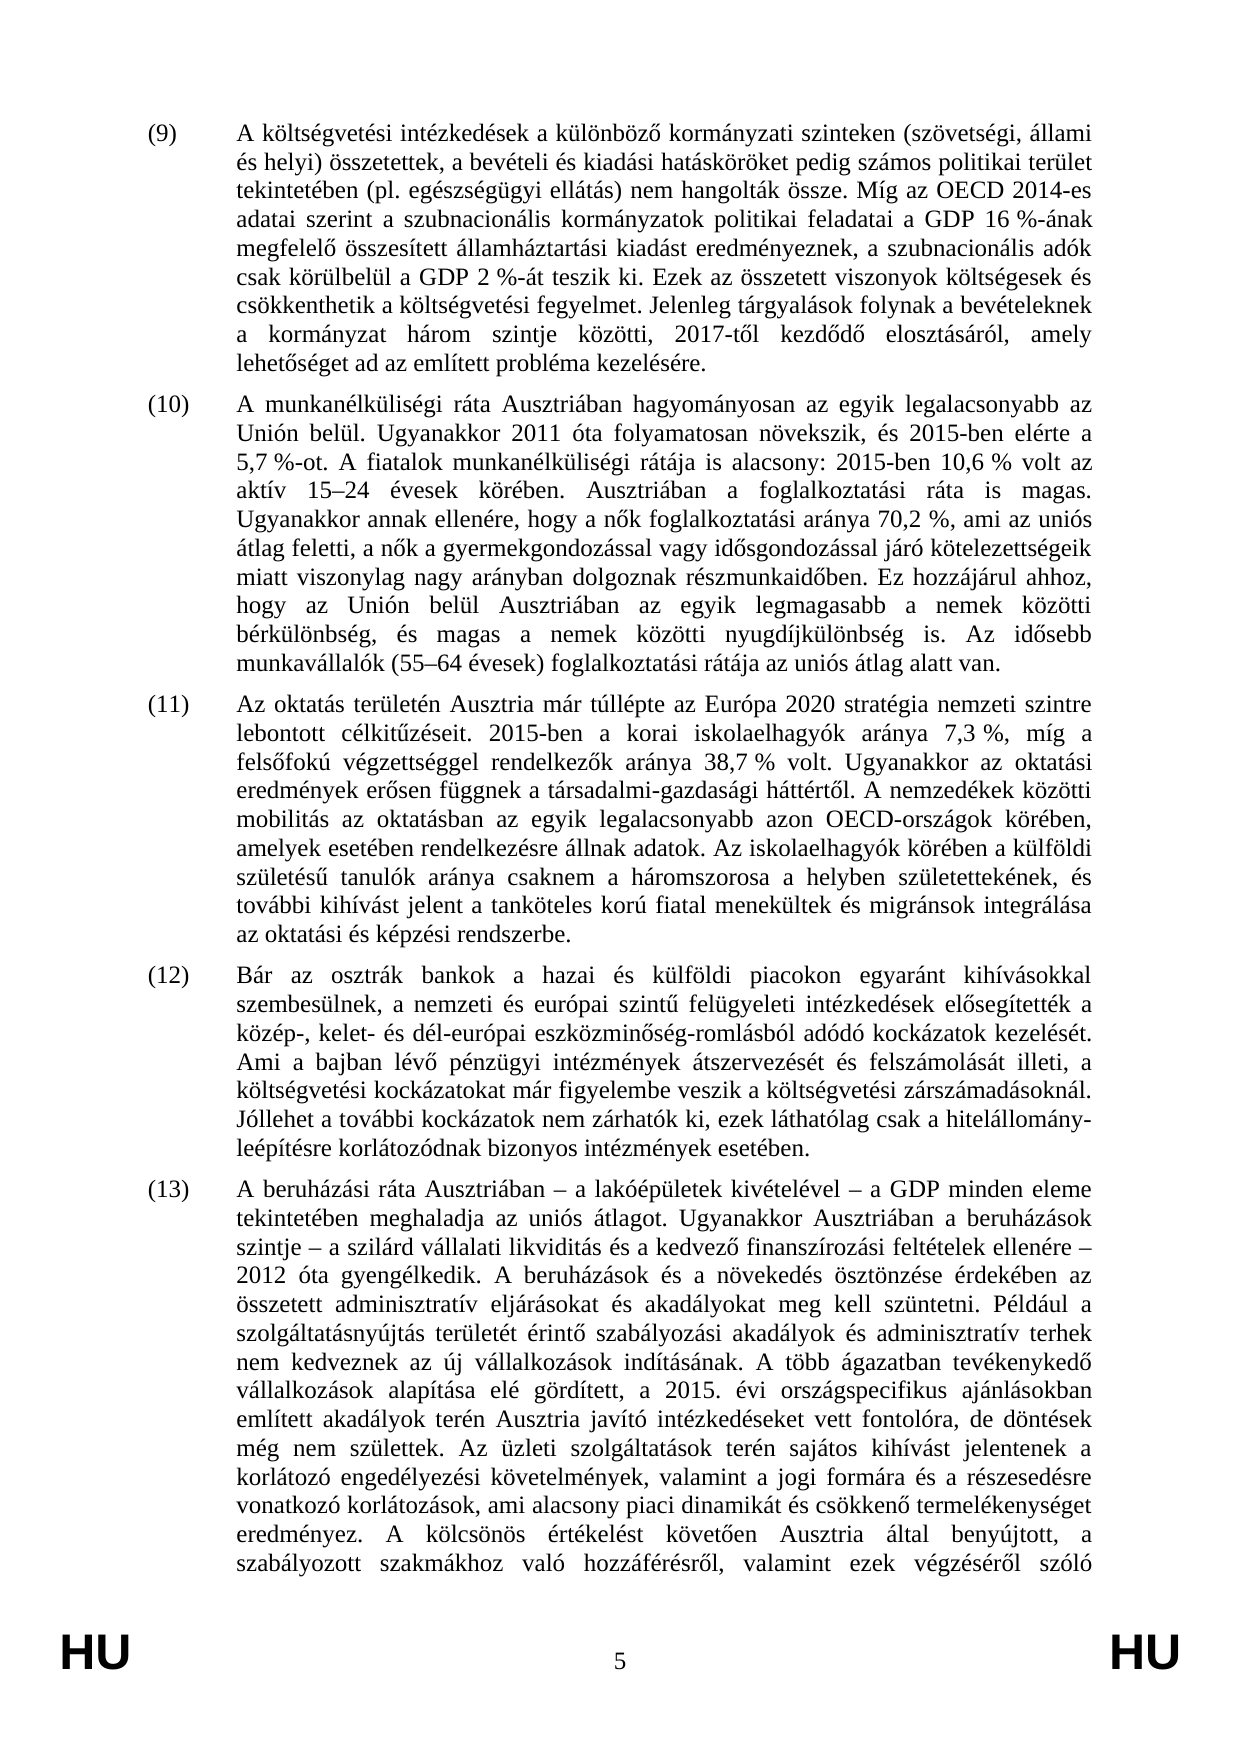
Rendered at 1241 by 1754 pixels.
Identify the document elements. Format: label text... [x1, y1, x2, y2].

text Bár az osztrák bankok a hazai és külföldi piacokon egyaránt kihívásokkal szembesülnek, a nemzeti és európai szintű felügyeleti intézkedések elősegítették a közép-, kelet- és dél-európai eszközminőség-romlásból adódó kockázatok kezelését. Ami a bajban lévő pénzügyi intézmények átszervezését és felszámolását illeti, a költségvetési kockázatokat már figyelembe veszik a költségvetési zárszámadásoknál. Jóllehet a további kockázatok nem zárhatók ki, ezek láthatólag csak a hitelállomány-leépítésre korlátozódnak bizonyos intézmények esetében. [148, 961, 1093, 1162]
text A munkanélküliségi ráta Ausztriában hagyományosan az egyik legalacsonyabb az Unión belül. Ugyanakkor 2011 óta folyamatosan növekszik, és 2015-ben elérte a 5,7 %-ot. A fiatalok munkanélküliségi rátája is alacsony: 2015-ben 10,6 % volt az aktív 15–24 évesek körében. Ausztriában a foglalkoztatási ráta is magas. Ugyanakkor annak ellenére, hogy a nők foglalkoztatási aránya 70,2 %, ami az uniós átlag feletti, a nők a gyermekgondozással vagy idősgondozással járó kötelezettségeik miatt viszonylag nagy arányban dolgoznak részmunkaidőben. Ez hozzájárul ahhoz, hogy az Unión belül Ausztriában az egyik legmagasabb a nemek közötti bérkülönbség, és magas a nemek közötti nyugdíjkülönbség is. Az idősebb munkavállalók (55–64 évesek) foglalkoztatási rátája az uniós átlag alatt van. [148, 389, 1093, 677]
text Az oktatás területén Ausztria már túllépte az Európa 2020 stratégia nemzeti szintre lebontott célkitűzéseit. 2015-ben a korai iskolaelhagyók aránya 7,3 %, míg a felsőfokú végzettséggel rendelkezők aránya 38,7 % volt. Ugyanakkor az oktatási eredmények erősen függnek a társadalmi-gazdasági háttértől. A nemzedékek közötti mobilitás az oktatásban az egyik legalacsonyabb azon OECD-országok körében, amelyek esetében rendelkezésre állnak adatok. Az iskolaelhagyók körében a külföldi születésű tanulók aránya csaknem a háromszorosa a helyben születettekének, és további kihívást jelent a tanköteles korú fiatal menekültek és migránsok integrálása az oktatási és képzési rendszerbe. [148, 689, 1093, 948]
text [148, 1174, 1093, 1577]
text A költségvetési intézkedések a különböző kormányzati szinteken (szövetségi, állami és helyi) összetettek, a bevételi és kiadási hatásköröket pedig számos politikai terület tekintetében (pl. egészségügyi ellátás) nem hangolták össze. Míg az OECD 2014-es adatai szerint a szubnacionális kormányzatok politikai feladatai a GDP 16 %-ának megfelelő összesített államháztartási kiadást eredményeznek, a szubnacionális adók csak körülbelül a GDP 2 %-át teszik ki. Ezek az összetett viszonyok költségesek és csökkenthetik a költségvetési fegyelmet. Jelenleg tárgyalások folynak a bevételeknek a kormányzat három szintje közötti, 2017-től kezdődő elosztásáról, amely lehetőséget ad az említett probléma kezelésére. [148, 118, 1093, 377]
